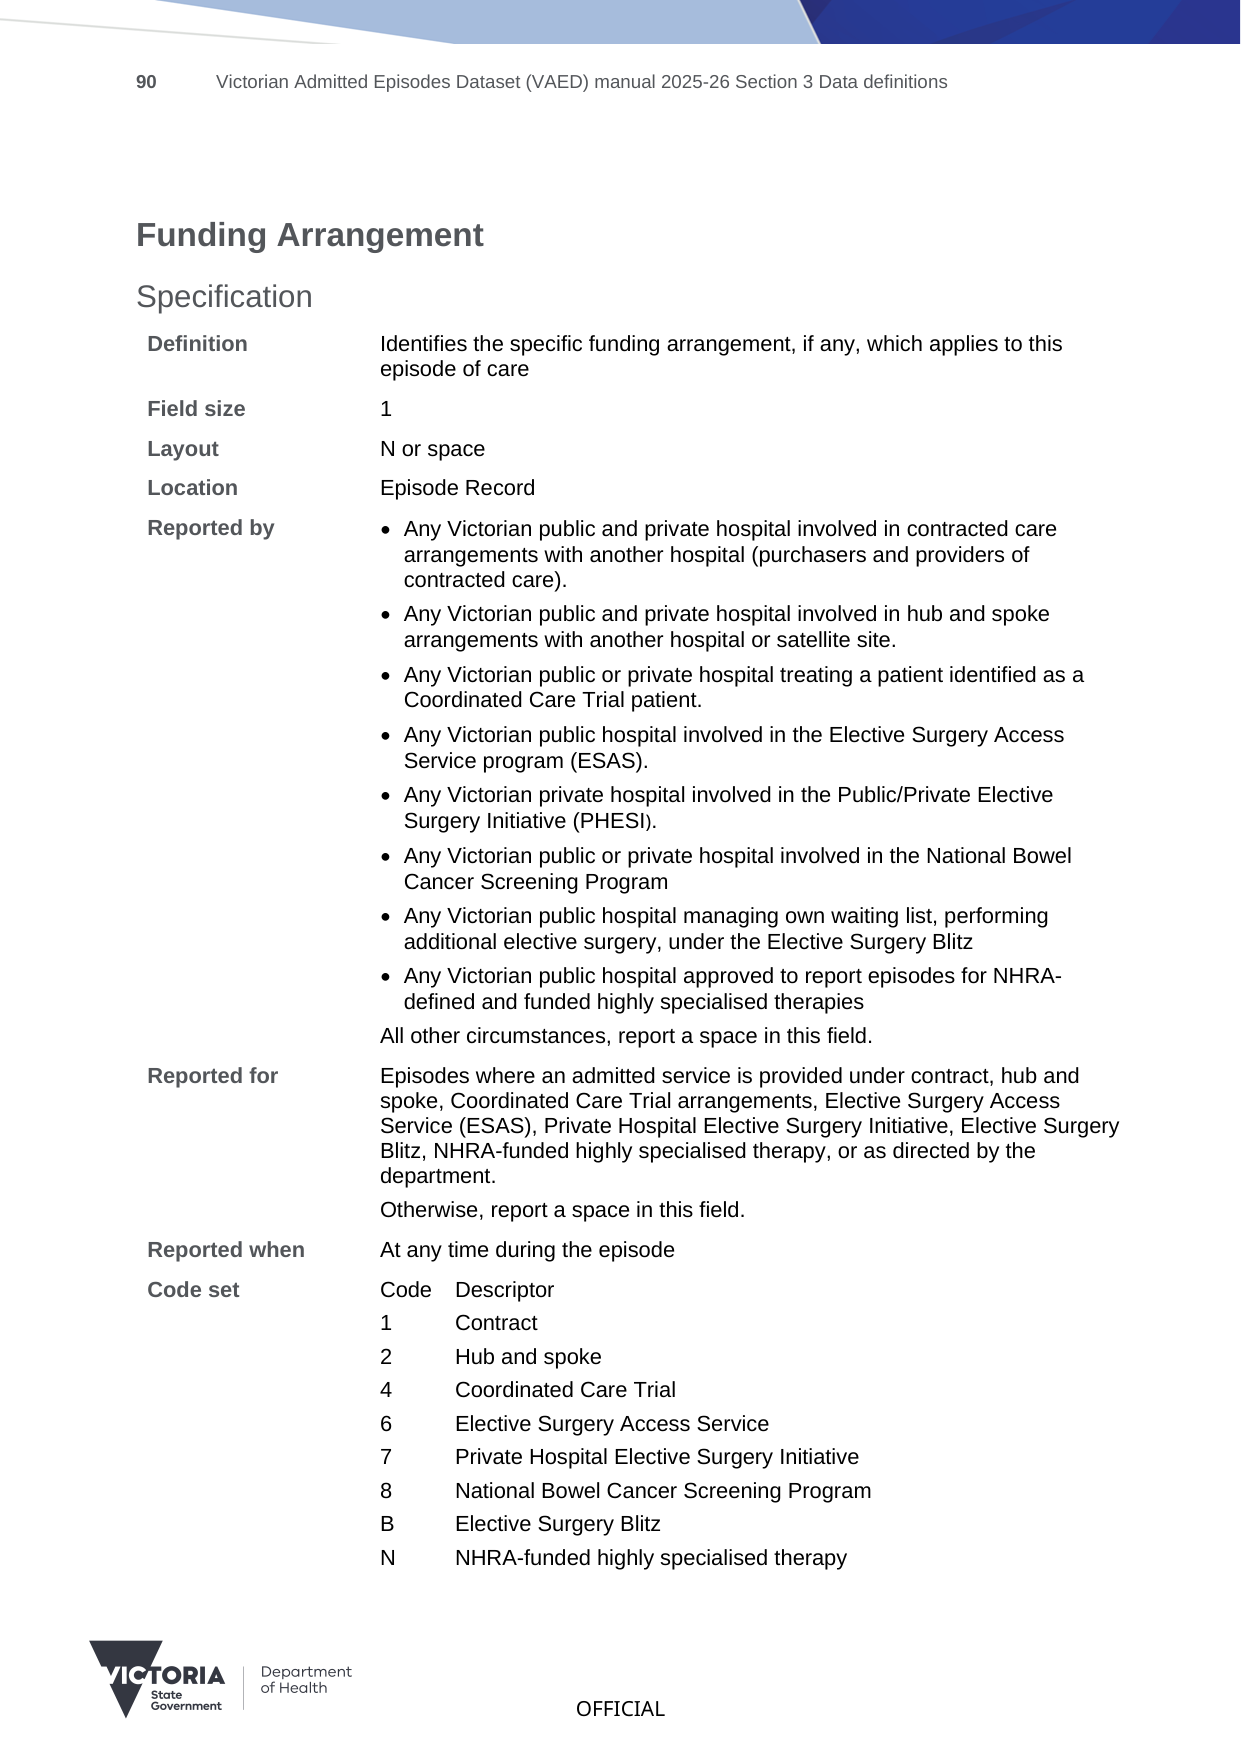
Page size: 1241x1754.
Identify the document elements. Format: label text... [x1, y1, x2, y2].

table_cell Code set [136, 1268, 368, 1576]
table_cell Reported when [136, 1228, 368, 1268]
subtitle Specification [136, 278, 1104, 314]
table_cell 1 [369, 388, 1137, 427]
table_cell Reported for [136, 1054, 368, 1228]
table_header Identifies the specific funding arrangement, if any, which applies to this episode of care [369, 323, 1137, 387]
table_cell Layout [136, 427, 368, 467]
subtitle Funding Arrangement [136, 215, 1104, 253]
picture [0, 0, 1241, 44]
table_cell Reported by [136, 507, 368, 1054]
table_cell Episode Record [369, 467, 1137, 507]
table_cell Episodes where an admitted service is provided under contract, hub and spoke, Coordinated Care Trial arrangements, Elective Surgery Access Service (ESAS), Private Hospital Elective Surgery Initiative, Elective Surgery Blitz, NHRA-funded highly specialised therapy, or as directed by the department. Otherwise, report a space in this field. [369, 1054, 1137, 1228]
table_cell Any Victorian public and private hospital involved in contracted care arrangements with another hospital (purchasers and providers of contracted care). Any Victorian public and private hospital involved in hub and spoke arrangements with another hospital or satellite site. Any Victorian public or private hospital treating a patient identified as a Coordinated Care Trial patient. Any Victorian public hospital involved in the Elective Surgery Access Service program (ESAS). Any Victorian private hospital involved in the Public/Private Elective Surgery Initiative (PHESI). Any Victorian public or private hospital involved in the National Bowel Cancer Screening Program Any Victorian public hospital managing own waiting list, performing additional elective surgery, under the Elective Surgery Blitz Any Victorian public hospital approved to report episodes for NHRA-defined and funded highly specialised therapies All other circumstances, report a space in this field. [369, 507, 1137, 1054]
picture [0, 1595, 1241, 1754]
table_cell At any time during the episode [369, 1228, 1137, 1268]
table_header Definition [136, 323, 368, 387]
table_cell Location [136, 467, 368, 507]
table_cell Field size [136, 388, 368, 427]
table_cell N or space [369, 427, 1137, 467]
